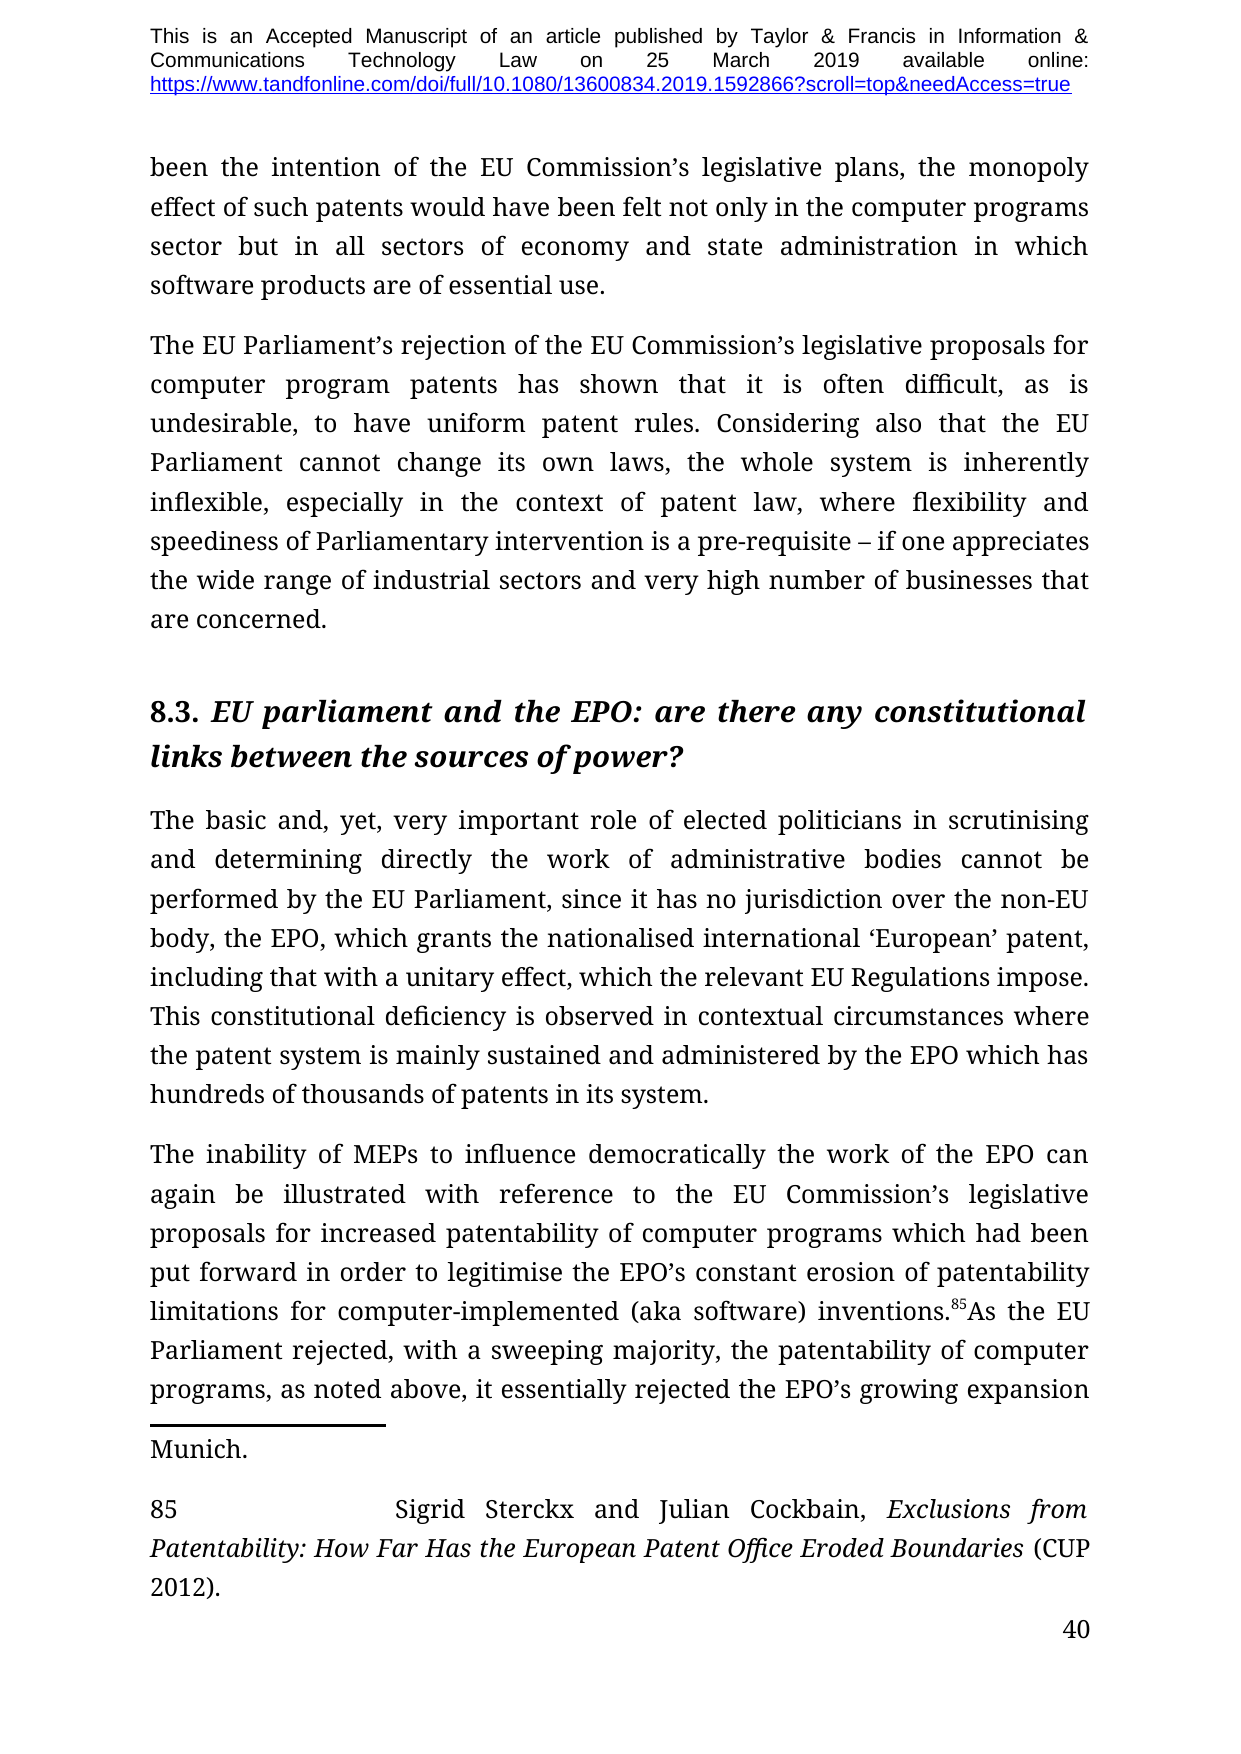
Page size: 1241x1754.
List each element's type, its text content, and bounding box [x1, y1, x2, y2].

text The EU Parliament’s rejection of the EU Commission’s legislative proposals for computer program patents has shown that it is often difficult, as is undesirable, to have uniform patent rules. Considering also that the EU Parliament cannot change its own laws, the whole system is inherently inflexible, especially in the context of patent law, where flexibility and speediness of Parliamentary intervention is a pre-requisite – if one appreciates the wide range of industrial sectors and very high number of businesses that are concerned. [150, 327, 1090, 636]
subtitle 8.3. EU parliament and the EPO: are there any constitutional links between the sources of power? [150, 691, 1090, 776]
text This economic reality is reflected in the EU’s legislative record which shows that only few patent-related legislative instruments, of rather peripheral or narrow scope, have ever been agreed by the EU institutions and, especially, the EU Parliament. A notable rejection of legislative proposals, which the EU Commission pushed, concerned the patentability of computer programs. The EU Commission’s legislative attempt to enhance the patentability of computer programs is a serious incident, since computer programs relate to an intermediate industrial sector on which a great number of other industrial and commercial sectors increasingly depend, including also the state’s administrative system. If patent monopolies in that sector increased, as had been the intention of the EU Commission’s legislative plans, the monopoly effect of such patents would have been felt not only in the computer programs sector but in all sectors of economy and state administration in which software products are of essential use. [150, 150, 1090, 302]
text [150, 1137, 1090, 1406]
text The basic and, yet, very important role of elected politicians in scrutinising and determining directly the work of administrative bodies cannot be performed by the EU Parliament, since it has no jurisdiction over the non-EU body, the EPO, which grants the nationalised international ‘European’ patent, including that with a unitary effect, which the relevant EU Regulations impose. This constitutional deficiency is observed in contextual circumstances where the patent system is mainly sustained and administered by the EPO which has hundreds of thousands of patents in its system. [150, 803, 1090, 1111]
